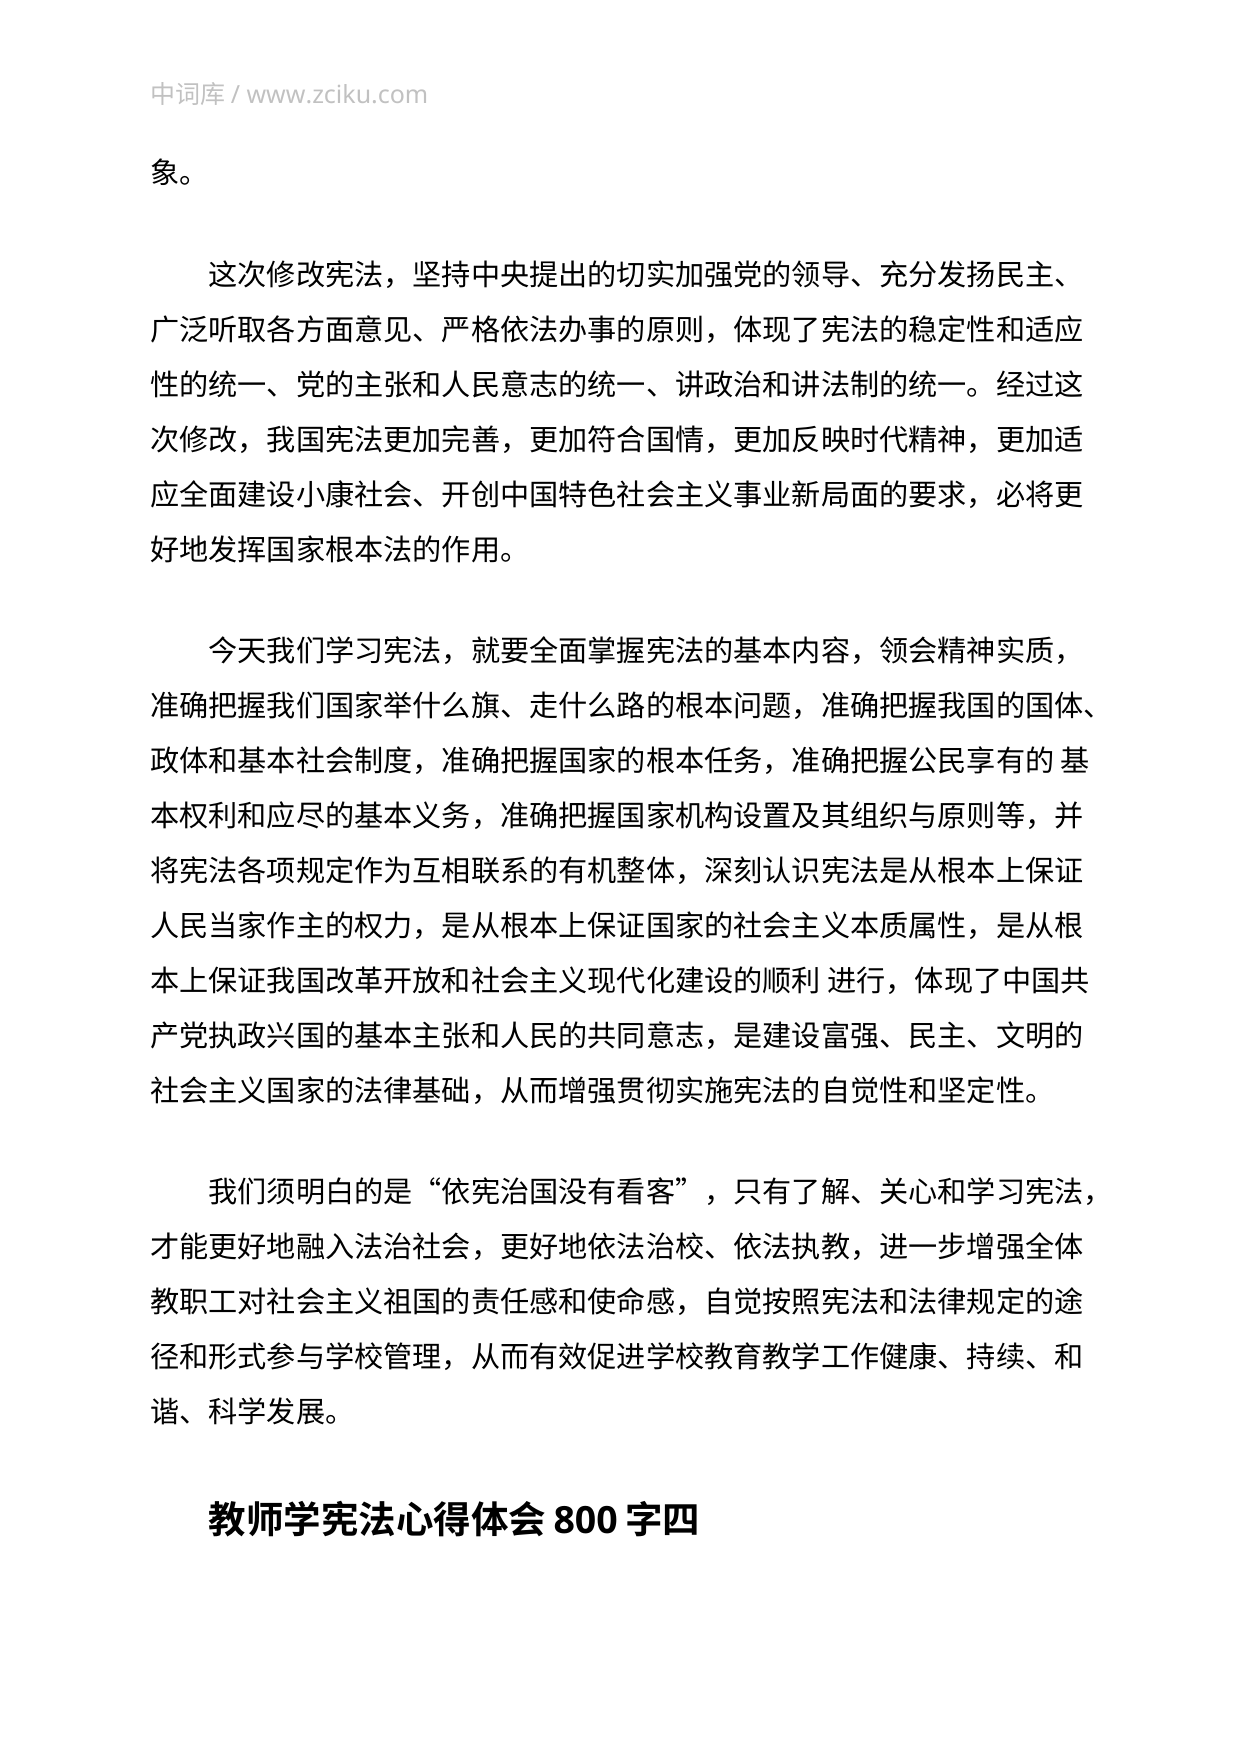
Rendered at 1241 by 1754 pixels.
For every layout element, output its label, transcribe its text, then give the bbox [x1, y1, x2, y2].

text 教师学宪法心得体会800字四 [150, 1490, 1090, 1545]
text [150, 150, 1090, 192]
text 我们须明白的是“依宪治国没有看客”，只有了解、关心和学习宪法，才能更好地融入法治社会，更好地依法治校、依法执教，进一步增强全体教职工对社会主义祖国的责任感和使命感，自觉按照宪法和法律规定的途径和形式参与学校管理，从而有效促进学校教育教学工作健康、持续、和谐、科学发展。 [150, 1169, 1090, 1431]
text 今天我们学习宪法，就要全面掌握宪法的基本内容，领会精神实质，准确把握我们国家举什么旗、走什么路的根本问题，准确把握我国的国体、政体和基本社会制度，准确把握国家的根本任务，准确把握公民享有的 基本权利和应尽的基本义务，准确把握国家机构设置及其组织与原则等，并将宪法各项规定作为互相联系的有机整体，深刻认识宪法是从根本上保证人民当家作主的权力，是从根本上保证国家的社会主义本质属性，是从根本上保证我国改革开放和社会主义现代化建设的顺利 进行，体现了中国共产党执政兴国的基本主张和人民的共同意志，是建设富强、民主、文明的社会主义国家的法律基础，从而增强贯彻实施宪法的自觉性和坚定性。 [150, 628, 1090, 1109]
text 这次修改宪法，坚持中央提出的切实加强党的领导、充分发扬民主、广泛听取各方面意见、严格依法办事的原则，体现了宪法的稳定性和适应性的统一、党的主张和人民意志的统一、讲政治和讲法制的统一。经过这次修改，我国宪法更加完善，更加符合国情，更加反映时代精神，更加适应全面建设小康社会、开创中国特色社会主义事业新局面的要求，必将更好地发挥国家根本法的作用。 [150, 252, 1090, 568]
